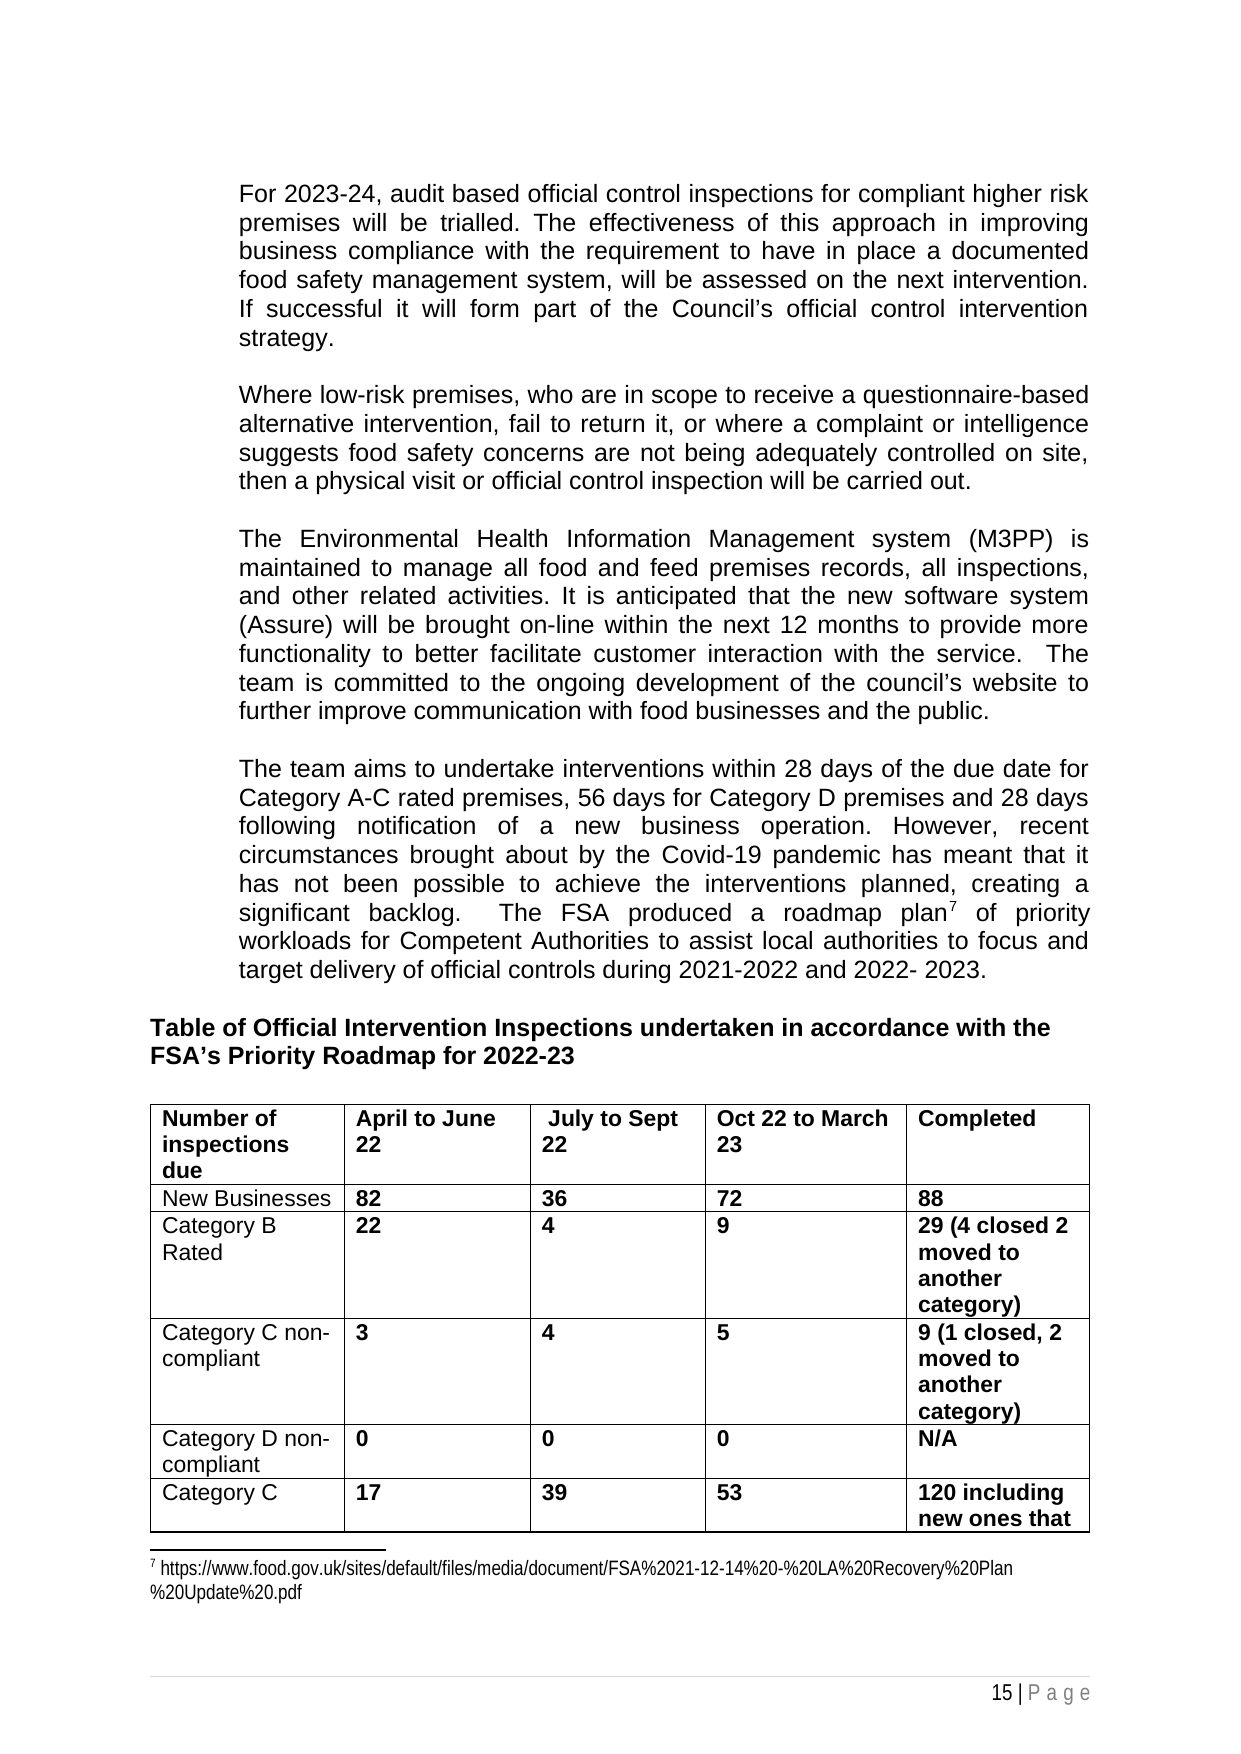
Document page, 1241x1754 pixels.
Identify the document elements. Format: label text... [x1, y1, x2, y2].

table_cell 0 [531, 1425, 705, 1478]
table_cell 4 [531, 1212, 705, 1317]
table_cell 4 [531, 1319, 705, 1424]
table_cell Category C non-compliant [151, 1319, 344, 1424]
table_header July to Sept 22 [531, 1105, 705, 1184]
table_cell 3 [345, 1319, 530, 1424]
table_cell 9 [706, 1212, 906, 1317]
table_cell 82 [345, 1185, 530, 1211]
table_cell 72 [706, 1185, 906, 1211]
table_header Number of inspections due [151, 1105, 344, 1184]
table_cell Category B Rated [151, 1212, 344, 1317]
text For 2023-24, audit based official control inspections for compliant higher risk premises will be trialled. The effectiveness of this approach in improving business compliance with the requirement to have in place a documented food safety management system, will be assessed on the next intervention. If successful it will form part of the Council’s official control intervention strategy. [239, 179, 1090, 351]
table_header April to June 22 [345, 1105, 530, 1184]
text Where low-risk premises, who are in scope to receive a questionnaire-based alternative intervention, fail to return it, or where a complaint or intelligence suggests food safety concerns are not being adequately controlled on site, then a physical visit or official control inspection will be carried out. [239, 380, 1090, 495]
table_cell 5 [706, 1319, 906, 1424]
table_cell 0 [706, 1425, 906, 1478]
table_cell 22 [345, 1212, 530, 1317]
table_cell 53 [706, 1479, 906, 1531]
table_cell 17 [345, 1479, 530, 1531]
table_cell 39 [531, 1479, 705, 1531]
table_cell 88 [907, 1185, 1089, 1211]
table_cell N/A [907, 1425, 1089, 1478]
table_cell 29 (4 closed 2 moved to another category) [907, 1212, 1089, 1317]
table_header Oct 22 to March 23 [706, 1105, 906, 1184]
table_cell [907, 1479, 1089, 1531]
table_cell Category C [151, 1479, 344, 1531]
table_cell Category D non-compliant [151, 1425, 344, 1478]
table_cell 0 [345, 1425, 530, 1478]
table_cell 9 (1 closed, 2 moved to another category) [907, 1319, 1089, 1424]
table_header Completed [907, 1105, 1089, 1184]
table_cell 36 [531, 1185, 705, 1211]
text Table of Official Intervention Inspections undertaken in accordance with the FSA’s Priority Roadmap for 2022-23 [150, 1012, 1090, 1070]
text The Environmental Health Information Management system (M3PP) is maintained to manage all food and feed premises records, all inspections, and other related activities. It is anticipated that the new software system (Assure) will be brought on-line within the next 12 months to provide more functionality to better facilitate customer interaction with the service. The team is committed to the ongoing development of the council’s website to further improve communication with food businesses and the public. [239, 524, 1090, 725]
text The team aims to undertake interventions within 28 days of the due date for Category A-C rated premises, 56 days for Category D premises and 28 days following notification of a new business operation. However, recent circumstances brought about by the Covid-19 pandemic has meant that it has not been possible to achieve the interventions planned, creating a significant backlog. The FSA produced a roadmap plan of priority workloads for Competent Authorities to assist local authorities to focus and target delivery of official controls during 2021-2022 and 2022- 2023. [239, 754, 1090, 984]
table_cell New Businesses [151, 1185, 344, 1211]
